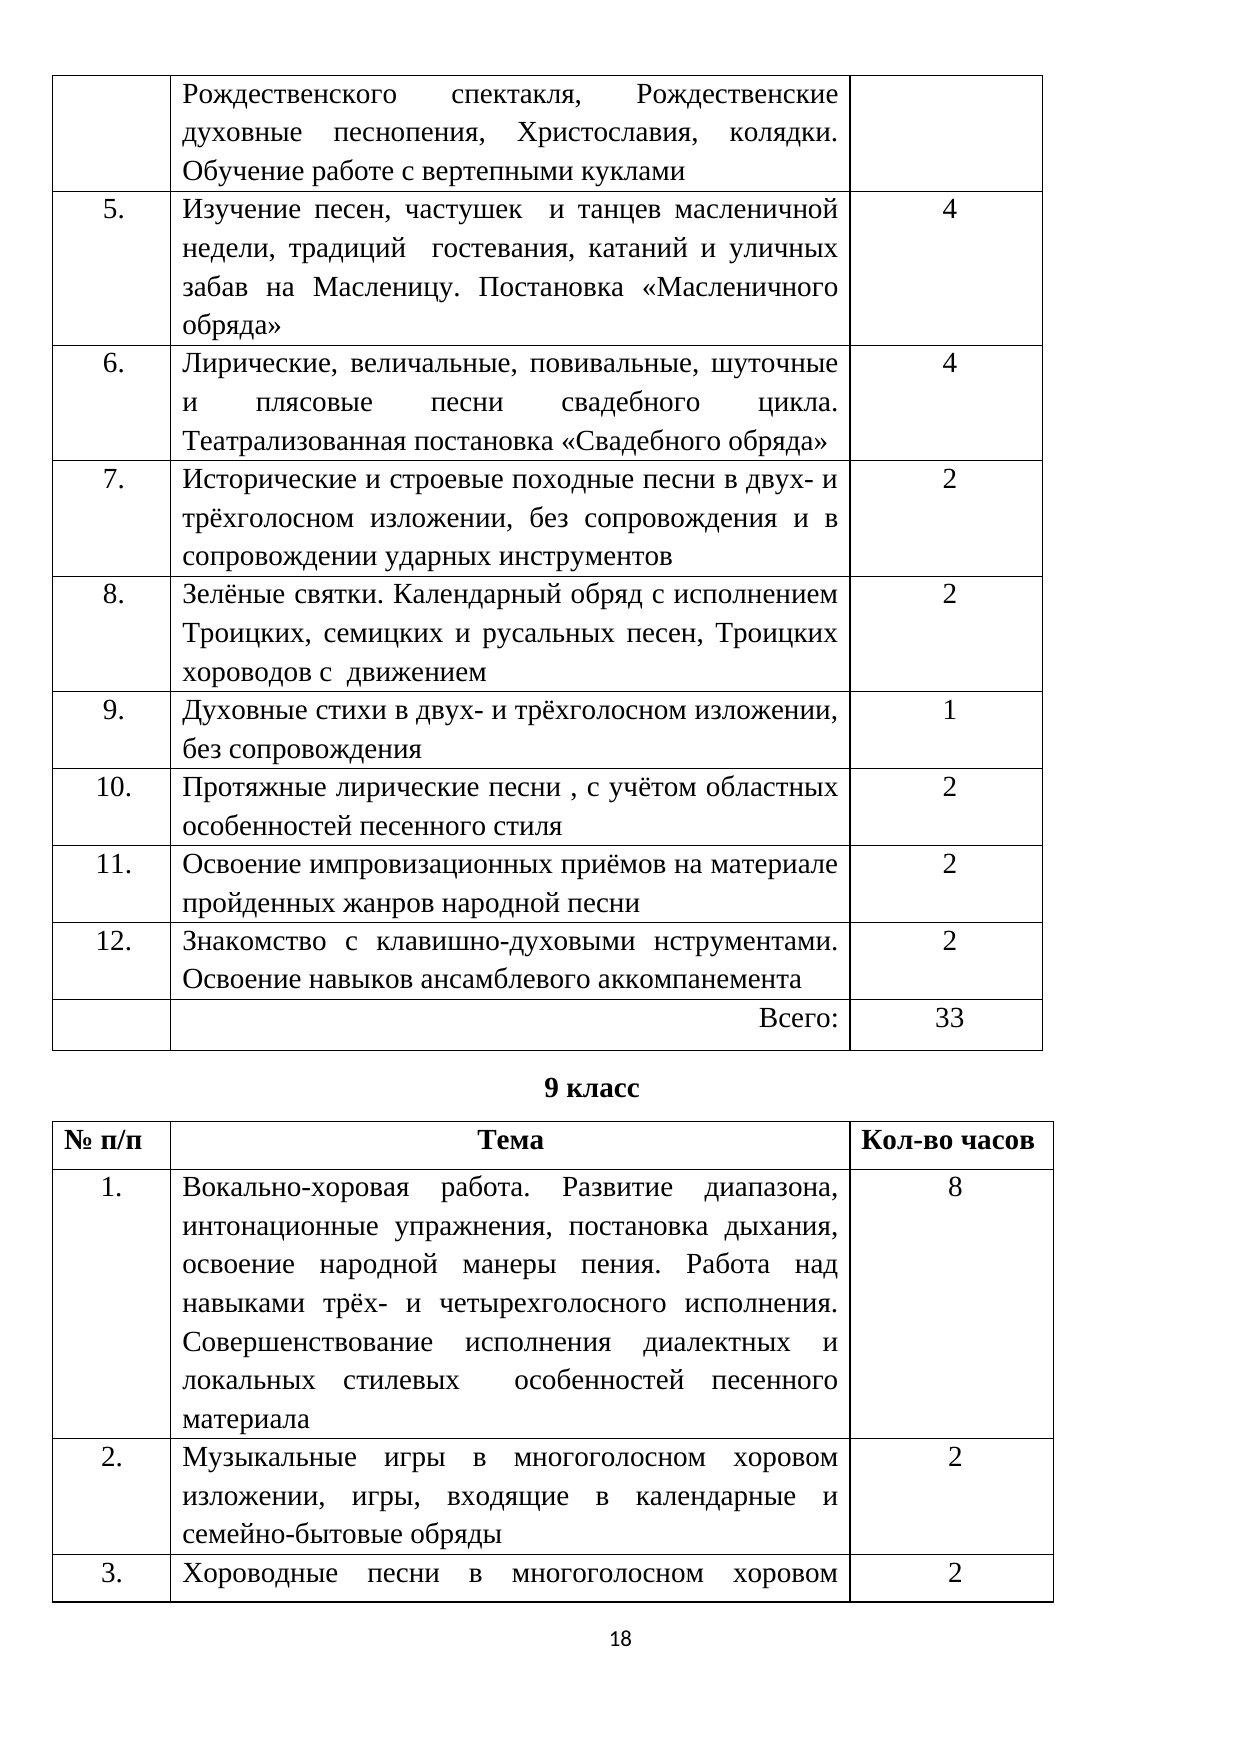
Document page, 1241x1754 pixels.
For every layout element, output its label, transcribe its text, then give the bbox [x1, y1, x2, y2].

table_cell Освоение импровизационных приёмов на материале пройденных жанров народной песни [171, 846, 849, 922]
table_header Кол-во часов [851, 1122, 1053, 1168]
table_cell 6. [53, 346, 170, 460]
table_cell 7. [53, 461, 170, 576]
table_cell 33 [851, 1000, 1042, 1050]
table_cell 2 [851, 1555, 1053, 1601]
table_cell 4 [851, 346, 1042, 460]
table_cell 9. [53, 692, 170, 768]
table_cell 3. [53, 1555, 170, 1601]
table_cell Исторические и строевые походные песни в двух- и трёхголосном изложении, без сопровождения и в сопровождении ударных инструментов [171, 461, 849, 576]
text 9 класс [222, 1071, 1165, 1104]
table_cell Зелёные святки. Календарный обряд с исполнением Троицких, семицких и русальных песен, Троицких хороводов с движением [171, 577, 849, 691]
table_cell 2 [851, 461, 1042, 576]
table_cell Всего: [171, 1000, 849, 1050]
table_header № п/п [53, 1122, 170, 1168]
table_cell 2 [851, 76, 1042, 191]
table_cell 2 [851, 577, 1042, 691]
table_cell 1 [851, 692, 1042, 768]
table_cell 2 [851, 1439, 1053, 1554]
table_cell 2 [851, 769, 1042, 845]
table_cell Лирические, величальные, повивальные, шуточные и плясовые песни свадебного цикла. Театрализованная постановка «Свадебного обряда» [171, 346, 849, 460]
table_cell 12. [53, 923, 170, 999]
table_cell 8. [53, 577, 170, 691]
table_cell Протяжные лирические песни , с учётом областных особенностей песенного стиля [171, 769, 849, 845]
table_cell 2 [851, 923, 1042, 999]
table_cell 4. [53, 76, 170, 191]
table_cell 2 [851, 846, 1042, 922]
table_cell [53, 1000, 170, 1050]
table_cell Музыкальные игры в многоголосном хоровом изложении, игры, входящие в календарные и семейно-бытовые обряды [171, 1439, 849, 1554]
table_cell Духовные стихи в двух- и трёхголосном изложении, без сопровождения [171, 692, 849, 768]
table_cell Вокально-хоровая работа. Развитие диапазона, интонационные упражнения, постановка дыхания, освоение народной манеры пения. Работа над навыками трёх- и четырехголосного исполнения. Совершенствование исполнения диалектных и локальных стилевых особенностей песенного материала [171, 1170, 849, 1438]
table_cell 4 [851, 192, 1042, 344]
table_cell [171, 76, 849, 191]
table_cell Знакомство с клавишно-духовыми нструментами. Освоение навыков ансамблевого аккомпанемента [171, 923, 849, 999]
table_cell 11. [53, 846, 170, 922]
table_cell 2. [53, 1439, 170, 1554]
table_cell 8 [851, 1170, 1053, 1438]
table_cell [171, 1555, 849, 1601]
table_cell 1. [53, 1170, 170, 1438]
table_cell 10. [53, 769, 170, 845]
table_cell 5. [53, 192, 170, 344]
table_cell Изучение песен, частушек и танцев масленичной недели, традиций гостевания, катаний и уличных забав на Масленицу. Постановка «Масленичного обряда» [171, 192, 849, 344]
table_header Тема [171, 1122, 849, 1168]
